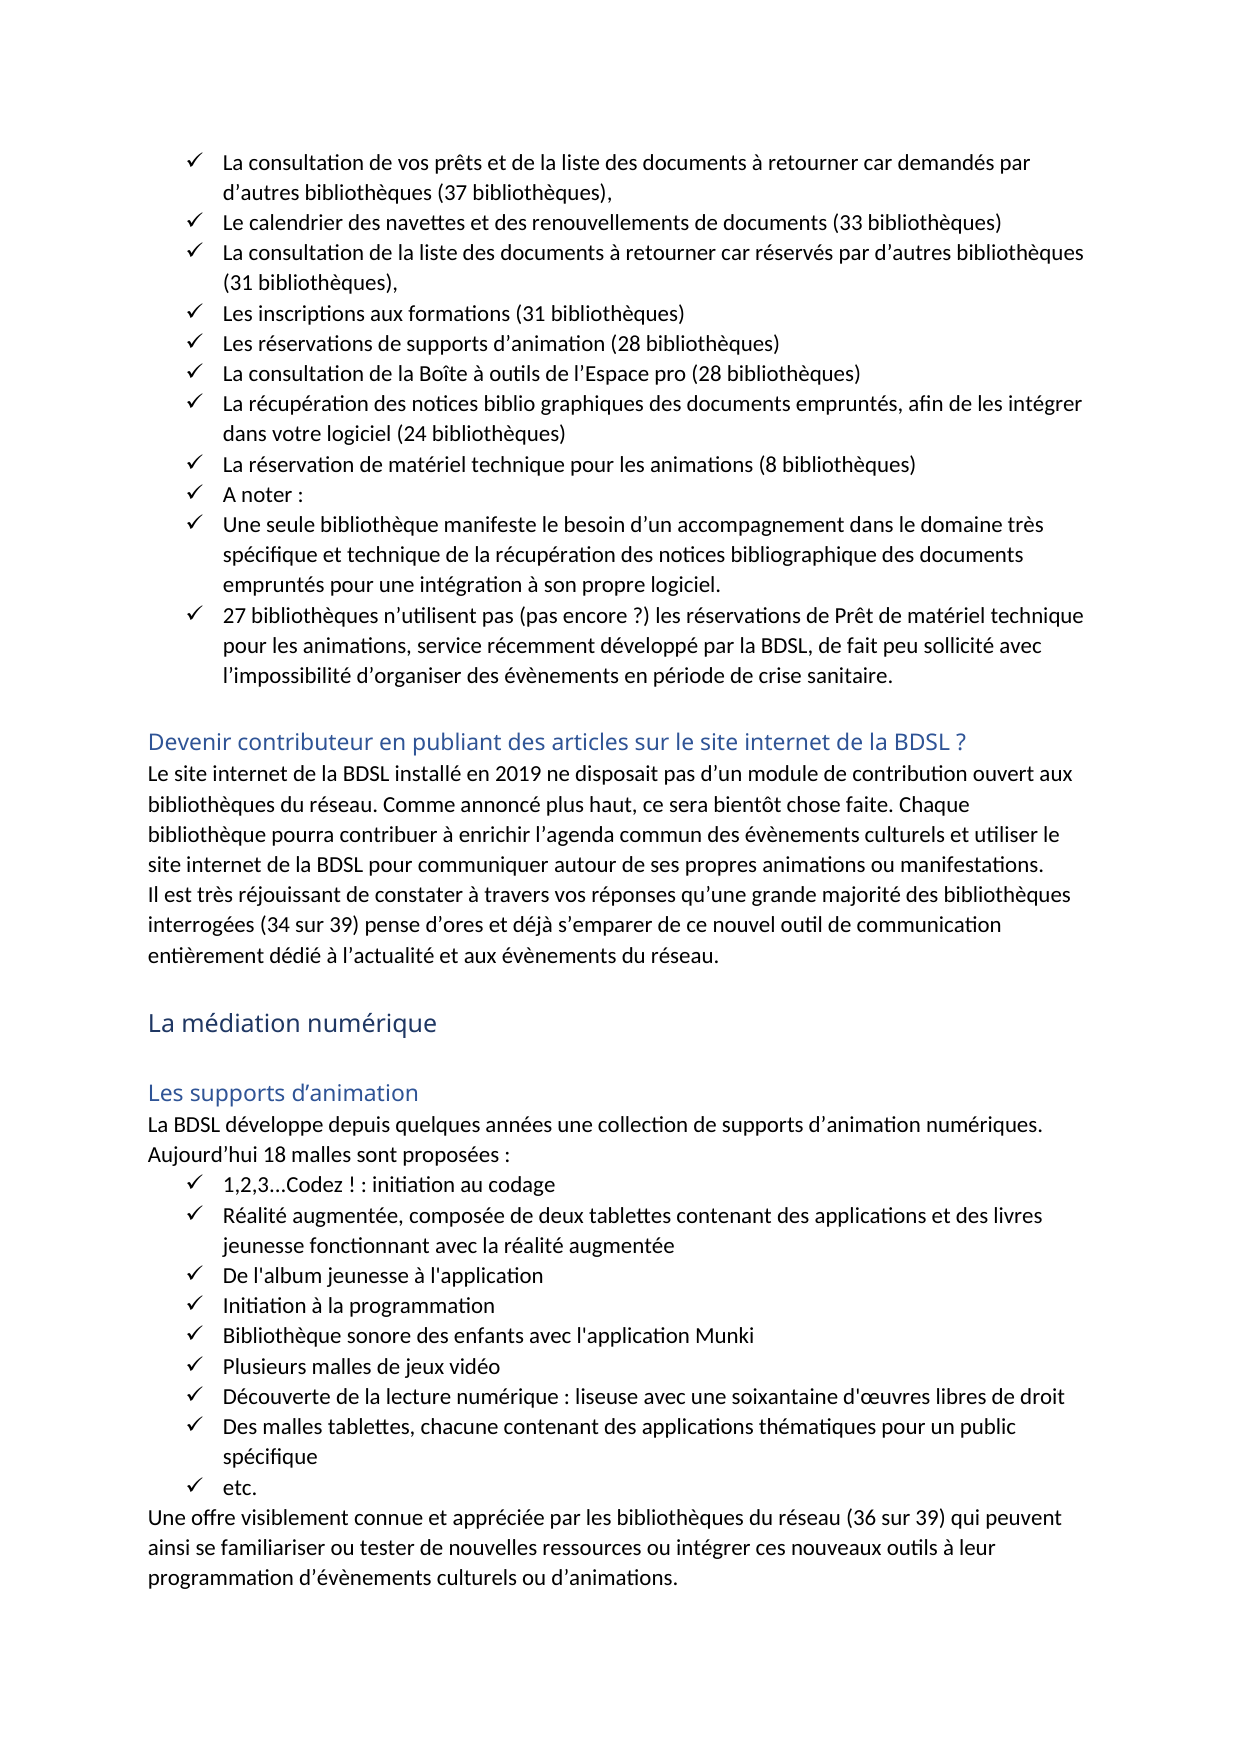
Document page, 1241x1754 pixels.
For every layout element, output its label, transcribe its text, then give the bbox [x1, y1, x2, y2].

list La consultation de la Boîte à outils de l’Espace pro (28 bibliothèques) [185, 359, 1093, 387]
list Réalité augmentée, composée de deux tablettes contenant des applications et des livres jeunesse fonctionnant avec la réalité augmentée [185, 1201, 1093, 1259]
list etc. [185, 1473, 1093, 1501]
subtitle Les supports d’animation [148, 1076, 1093, 1108]
list La consultation de vos prêts et de la liste des documents à retourner car demandés par d’autres bibliothèques (37 bibliothèques), [185, 148, 1093, 206]
list Une seule bibliothèque manifeste le besoin d’un accompagnement dans le domaine très spécifique et technique de la récupération des notices bibliographique des documents empruntés pour une intégration à son propre logiciel. [185, 510, 1093, 598]
list La consultation de la liste des documents à retourner car réservés par d’autres bibliothèques (31 bibliothèques), [185, 238, 1093, 296]
subtitle Devenir contributeur en publiant des articles sur le site internet de la BDSL ? [148, 726, 1093, 757]
list De l'album jeunesse à l'application [185, 1261, 1093, 1289]
list Initiation à la programmation [185, 1291, 1093, 1319]
text Une offre visiblement connue et appréciée par les bibliothèques du réseau (36 sur 39) qui peuvent ainsi se familiariser ou tester de nouvelles ressources ou intégrer ces nouveaux outils à leur programmation d’évènements culturels ou d’animations. [148, 1503, 1093, 1591]
list Les réservations de supports d’animation (28 bibliothèques) [185, 329, 1093, 357]
list 27 bibliothèques n’utilisent pas (pas encore ?) les réservations de Prêt de matériel technique pour les animations, service récemment développé par la BDSL, de fait peu sollicité avec l’impossibilité d’organiser des évènements en période de crise sanitaire. [185, 601, 1093, 689]
list A noter : [185, 480, 1093, 508]
list Les inscriptions aux formations (31 bibliothèques) [185, 299, 1093, 327]
list Le calendrier des navettes et des renouvellements de documents (33 bibliothèques) [185, 208, 1093, 236]
list Des malles tablettes, chacune contenant des applications thématiques pour un public spécifique [185, 1412, 1093, 1471]
list La récupération des notices biblio graphiques des documents empruntés, afin de les intégrer dans votre logiciel (24 bibliothèques) [185, 389, 1093, 447]
list 1,2,3...Codez ! : initiation au codage [185, 1171, 1093, 1199]
list Bibliothèque sonore des enfants avec l'application Munki [185, 1322, 1093, 1350]
list Découverte de la lecture numérique : liseuse avec une soixantaine d'œuvres libres de droit [185, 1382, 1093, 1410]
list La réservation de matériel technique pour les animations (8 bibliothèques) [185, 450, 1093, 478]
list Plusieurs malles de jeux vidéo [185, 1352, 1093, 1380]
subtitle La médiation numérique [148, 1005, 1093, 1039]
text Il est très réjouissant de constater à travers vos réponses qu’une grande majorité des bibliothèques interrogées (34 sur 39) pense d’ores et déjà s’emparer de ce nouvel outil de communication entièrement dédié à l’actualité et aux évènements du réseau. [148, 880, 1093, 969]
text Aujourd’hui 18 malles sont proposées : [148, 1140, 1093, 1168]
text Le site internet de la BDSL installé en 2019 ne disposait pas d’un module de contribution ouvert aux bibliothèques du réseau. Comme annoncé plus haut, ce sera bientôt chose faite. Chaque bibliothèque pourra contribuer à enrichir l’agenda commun des évènements culturels et utiliser le site internet de la BDSL pour communiquer autour de ses propres animations ou manifestations. [148, 759, 1093, 878]
text La BDSL développe depuis quelques années une collection de supports d’animation numériques. [148, 1110, 1093, 1138]
